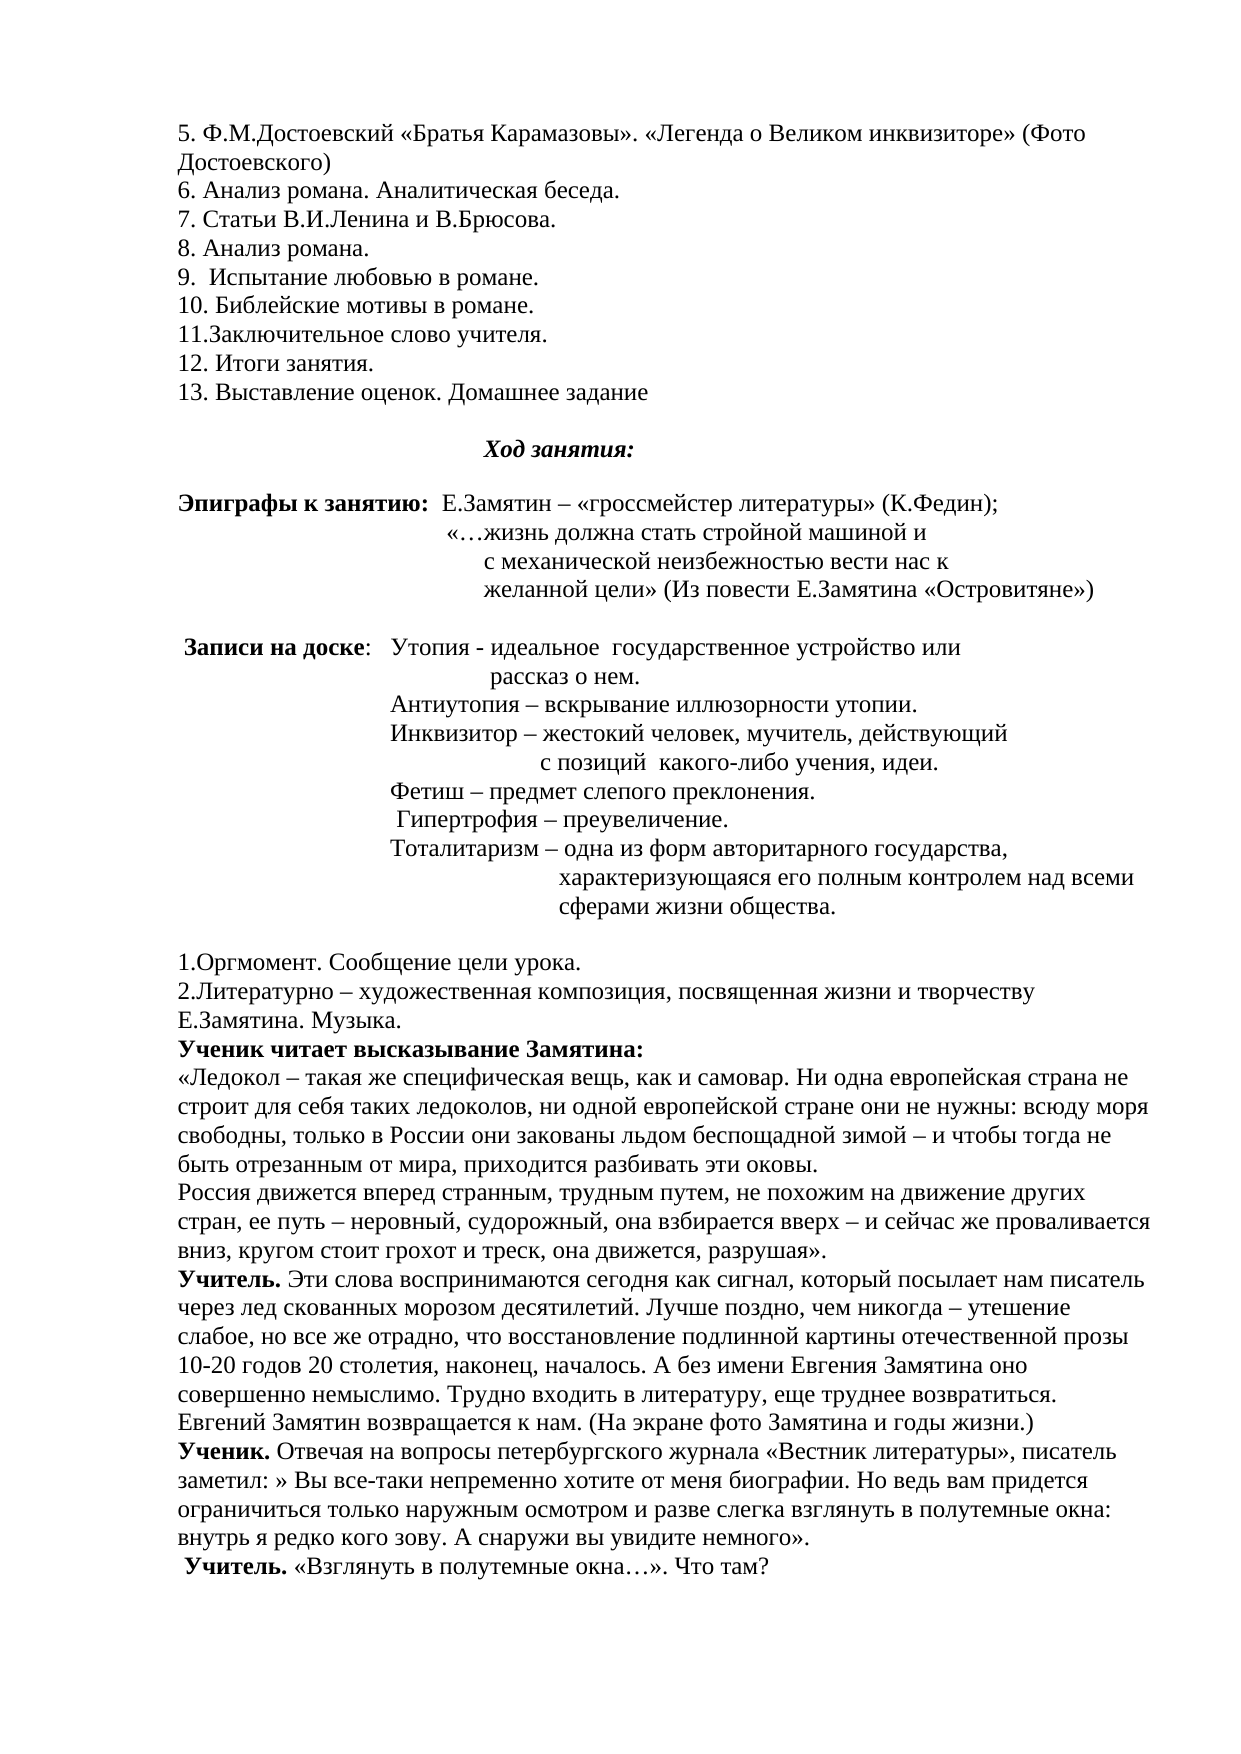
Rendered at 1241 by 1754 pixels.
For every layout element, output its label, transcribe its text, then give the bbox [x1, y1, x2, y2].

text «Ледокол – такая же специфическая вещь, как и самовар. Ни одна европейская страна не строит для себя таких ледоколов, ни одной европейской стране они не нужны: всюду моря свободны, только в России они закованы льдом беспощадной зимой – и чтобы тогда не быть отрезанным от мира, приходится разбивать эти оковы. [177, 1062, 1152, 1177]
text «…жизнь должна стать стройной машиной и [177, 517, 1152, 546]
text Ученик читает высказывание Замятина: [177, 1034, 1152, 1062]
text Ученик. Отвечая на вопросы петербургского журнала «Вестник литературы», писатель заметил: » Вы все-таки непременно хотите от меня биографии. Но ведь вам придется ограничиться только наружным осмотром и разве слегка взглянуть в полутемные окна: внутрь я редко кого зову. А снаружи вы увидите немного». [177, 1436, 1152, 1551]
text Фетиш – предмет слепого преклонения. [177, 776, 1152, 804]
text характеризующаяся его полным контролем над всеми [177, 862, 1152, 891]
text Антиутопия – вскрывание иллюзорности утопии. [177, 689, 1152, 718]
text Россия движется вперед странным, трудным путем, не похожим на движение других стран, ее путь – неровный, судорожный, она взбирается вверх – и сейчас же проваливается вниз, кругом стоит грохот и треск, она движется, разрушая». [177, 1177, 1152, 1264]
text Эпиграфы к занятию: Е.Замятин – «гроссмейстер литературы» (К.Федин); [177, 488, 1152, 517]
text 2.Литературно – художественная композиция, посвященная жизни и творчеству Е.Замятина. Музыка. [177, 976, 1152, 1034]
text 8. Анализ романа. [177, 233, 1152, 262]
text 5. Ф.М.Достоевский «Братья Карамазовы». «Легенда о Великом инквизиторе» (Фото Достоевского) [177, 118, 1152, 176]
text с позиций какого-либо учения, идеи. [177, 747, 1152, 776]
text рассказ о нем. [177, 661, 1152, 689]
text 9. Испытание любовью в романе. [177, 262, 1152, 291]
text Инквизитор – жестокий человек, мучитель, действующий [177, 718, 1152, 747]
text 10. Библейские мотивы в романе. [177, 291, 1152, 319]
text 11.Заключительное слово учителя. [177, 319, 1152, 348]
text Учитель. Эти слова воспринимаются сегодня как сигнал, который посылает нам писатель через лед скованных морозом десятилетий. Лучше поздно, чем никогда – утешение слабое, но все же отрадно, что восстановление подлинной картины отечественной прозы 10-20 годов 20 столетия, наконец, началось. А без имени Евгения Замятина оно совершенно немыслимо. Трудно входить в литературу, еще труднее возвратиться. Евгений Замятин возвращается к нам. (На экране фото Замятина и годы жизни.) [177, 1264, 1152, 1436]
text 12. Итоги занятия. [177, 348, 1152, 377]
text сферами жизни общества. [177, 891, 1152, 919]
text Гипертрофия – преувеличение. [177, 804, 1152, 833]
text 1.Оргмомент. Сообщение цели урока. [177, 947, 1152, 976]
text 7. Статьи В.И.Ленина и В.Брюсова. [177, 204, 1152, 233]
text Учитель. «Взглянуть в полутемные окна…». Что там? [177, 1551, 1152, 1580]
text 13. Выставление оценок. Домашнее задание [177, 377, 1152, 406]
text 6. Анализ романа. Аналитическая беседа. [177, 176, 1152, 204]
text Записи на доске: Утопия - идеальное государственное устройство или [177, 632, 1152, 661]
text желанной цели» (Из повести Е.Замятина «Островитяне») [177, 574, 1152, 603]
text Тоталитаризм – одна из форм авторитарного государства, [177, 833, 1152, 862]
text Ход занятия: [177, 434, 1152, 463]
text с механической неизбежностью вести нас к [177, 546, 1152, 574]
